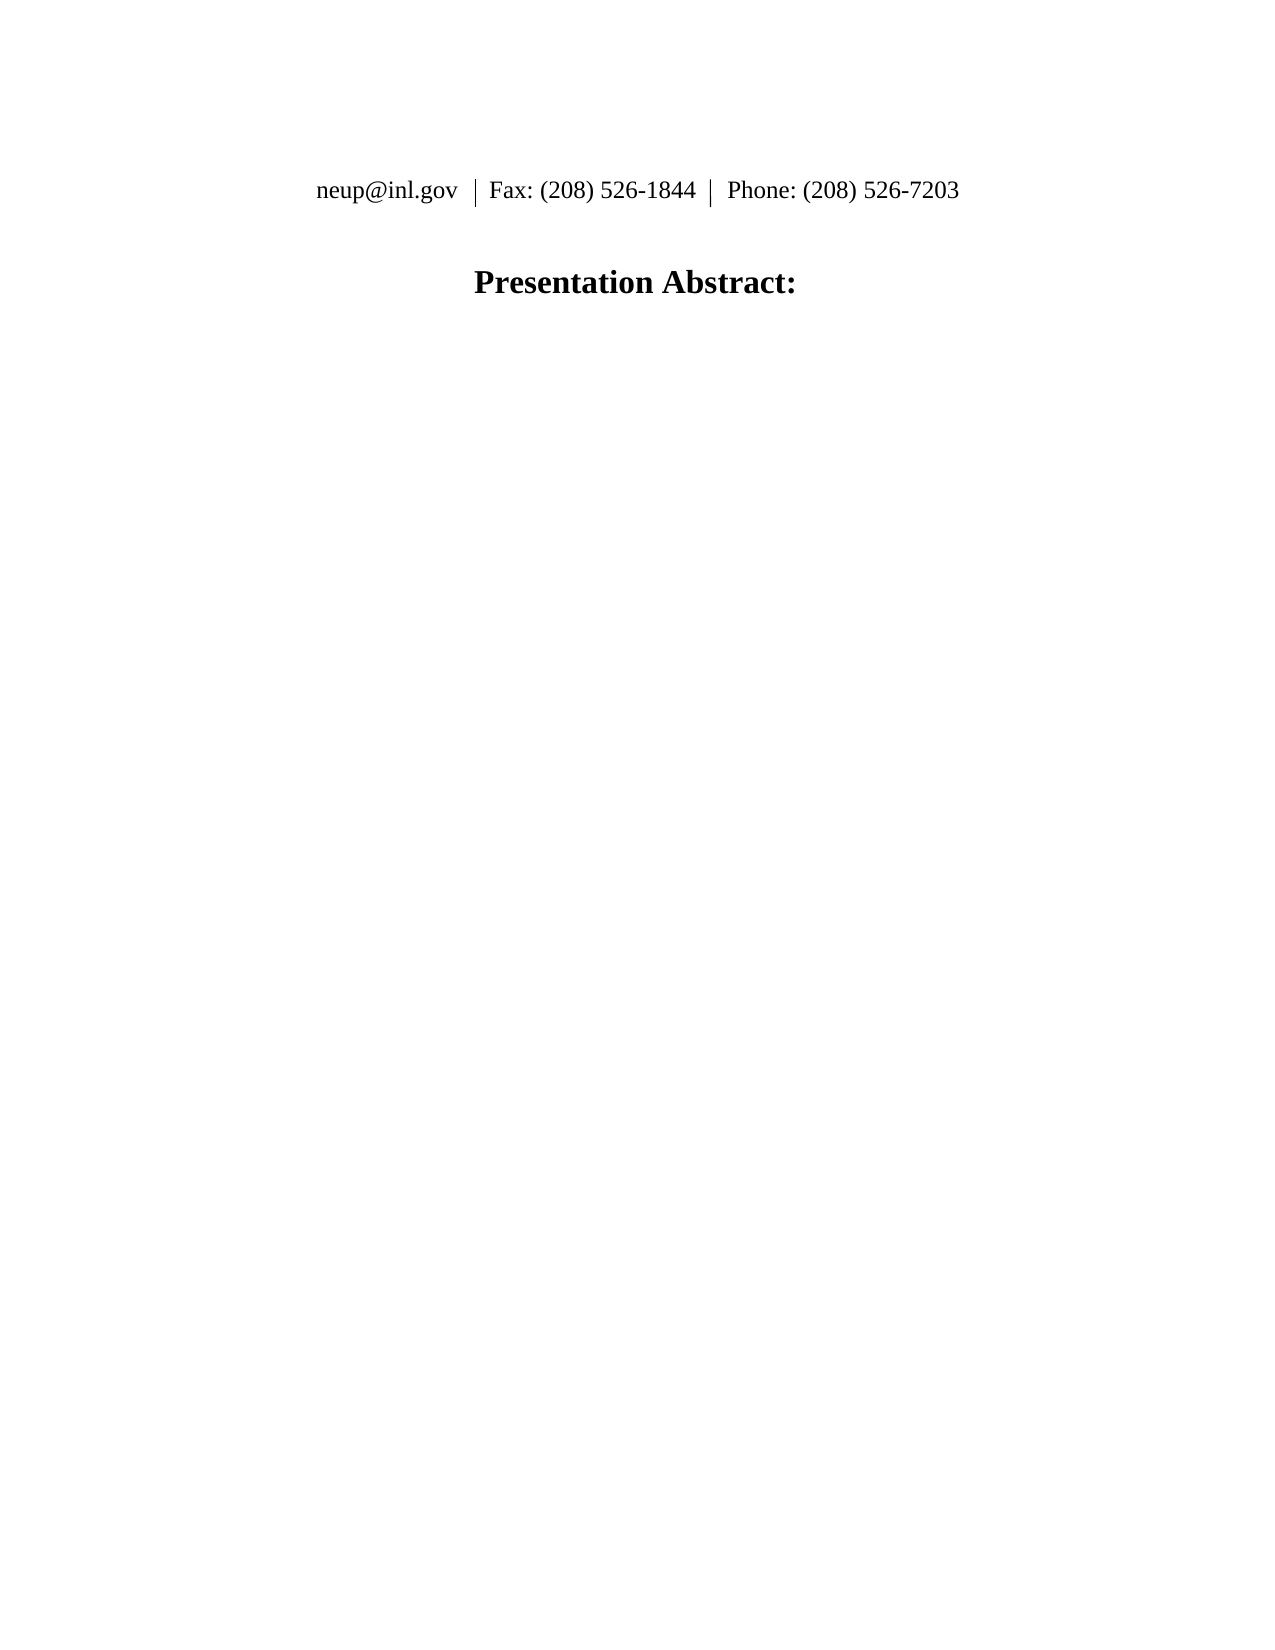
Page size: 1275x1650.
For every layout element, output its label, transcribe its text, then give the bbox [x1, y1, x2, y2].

text neup@inl.gov Fax: (208) 526-1844 Phone: (208) 526-7203 [316, 176, 1137, 204]
text Presentation Abstract: [133, 262, 1137, 300]
